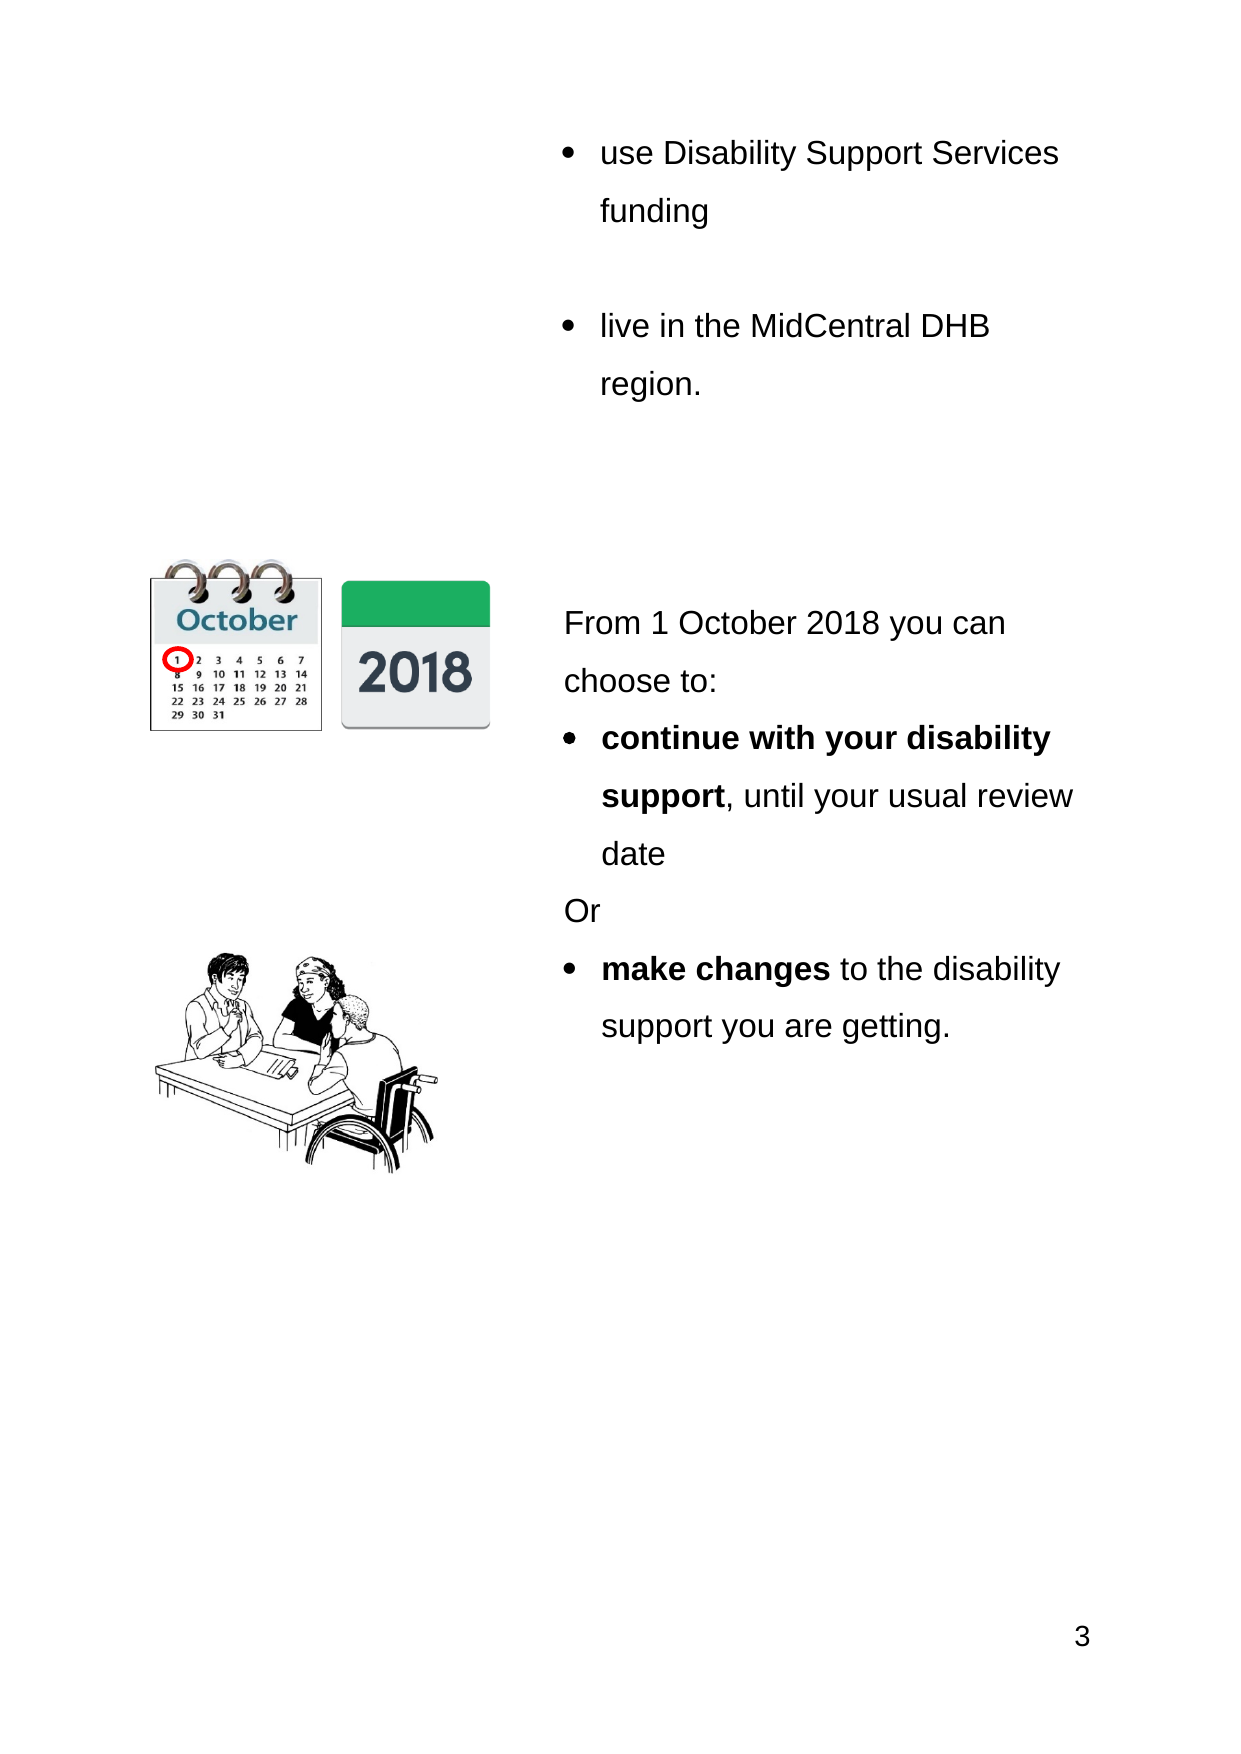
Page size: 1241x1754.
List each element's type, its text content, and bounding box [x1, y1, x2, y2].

list live in the MidCentral DHB region. [562, 306, 1090, 402]
list continue with your disability support, until your usual review date [563, 718, 1090, 872]
picture [153, 951, 438, 1174]
list Or [563, 891, 1090, 930]
list From 1 October 2018 you can choose to: [563, 603, 1090, 699]
picture [339, 578, 492, 731]
list make changes to the disability support you are getting. [563, 949, 1090, 1045]
picture [150, 559, 322, 731]
list use Disability Support Services funding [562, 133, 1090, 229]
